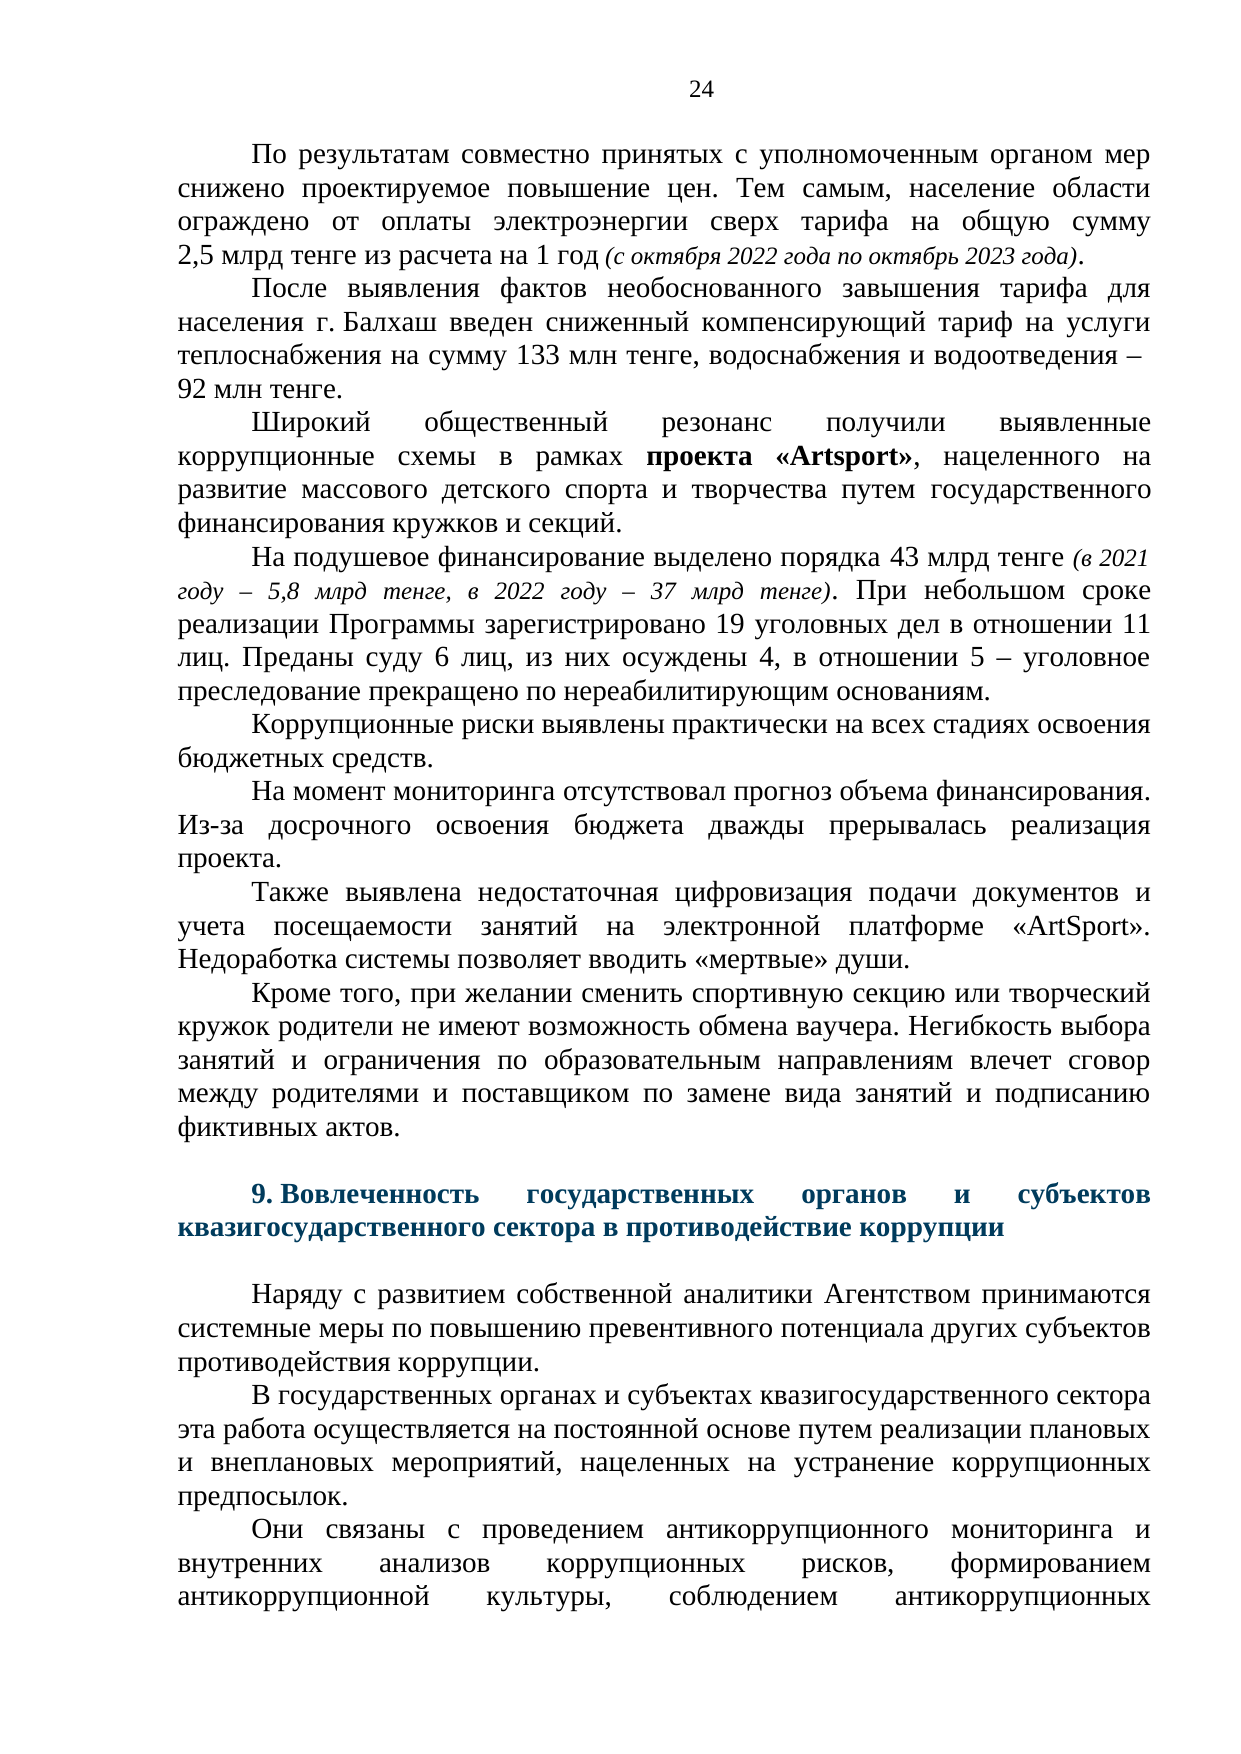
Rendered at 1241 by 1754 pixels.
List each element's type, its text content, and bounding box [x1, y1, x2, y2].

list По результатам совместно принятых с уполномоченным органом мер снижено проектируемое повышение цен. Тем самым, население области ограждено от оплаты электроэнергии сверх тарифа на общую сумму 2,5 млрд тенге из расчета на 1 год (с октября 2022 года по октябрь 2023 года). [177, 136, 1152, 270]
list На подушевое финансирование выделено порядка 43 млрд тенге (в 2021 году – 5,8 млрд тенге, в 2022 году – 37 млрд тенге). При небольшом сроке реализации Программы зарегистрировано 19 уголовных дел в отношении 11 лиц. Преданы суду 6 лиц, из них осуждены 4, в отношении 5 – уголовное преследование прекращено по нереабилитирующим основаниям. [177, 539, 1152, 706]
list Широкий общественный резонанс получили выявленные коррупционные схемы в рамках проекта «Artsport», нацеленного на развитие массового детского спорта и творчества путем государственного финансирования кружков и секций. [177, 404, 1152, 539]
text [177, 1511, 1152, 1612]
list После выявления фактов необоснованного завышения тарифа для населения г. Балхаш введен сниженный компенсирующий тариф на услуги теплоснабжения на сумму 133 млн тенге, водоснабжения и водоотведения – 92 млн тенге. [177, 270, 1152, 404]
list На момент мониторинга отсутствовал прогноз объема финансирования. Из-за досрочного освоения бюджета дважды прерывалась реализация проекта. [177, 773, 1152, 874]
list Коррупционные риски выявлены практически на всех стадиях освоения бюджетных средств. [177, 706, 1152, 773]
list Кроме того, при желании сменить спортивную секцию или творческий кружок родители не имеют возможность обмена ваучера. Негибкость выбора занятий и ограничения по образовательным направлениям влечет сговор между родителями и поставщиком по замене вида занятий и подписанию фиктивных актов. [177, 975, 1152, 1142]
list Также выявлена недостаточная цифровизация подачи документов и учета посещаемости занятий на электронной платформе «ArtSport». Недоработка системы позволяет вводить «мертвые» души. [177, 874, 1152, 975]
text 9. Вовлеченность государственных органов и субъектов квазигосударственного сектора в противодействие коррупции [177, 1176, 1152, 1243]
text Наряду с развитием собственной аналитики Агентством принимаются системные меры по повышению превентивного потенциала других субъектов противодействия коррупции. [177, 1277, 1152, 1377]
text В государственных органах и субъектах квазигосударственного сектора эта работа осуществляется на постоянной основе путем реализации плановых и внеплановых мероприятий, нацеленных на устранение коррупционных предпосылок. [177, 1377, 1152, 1511]
